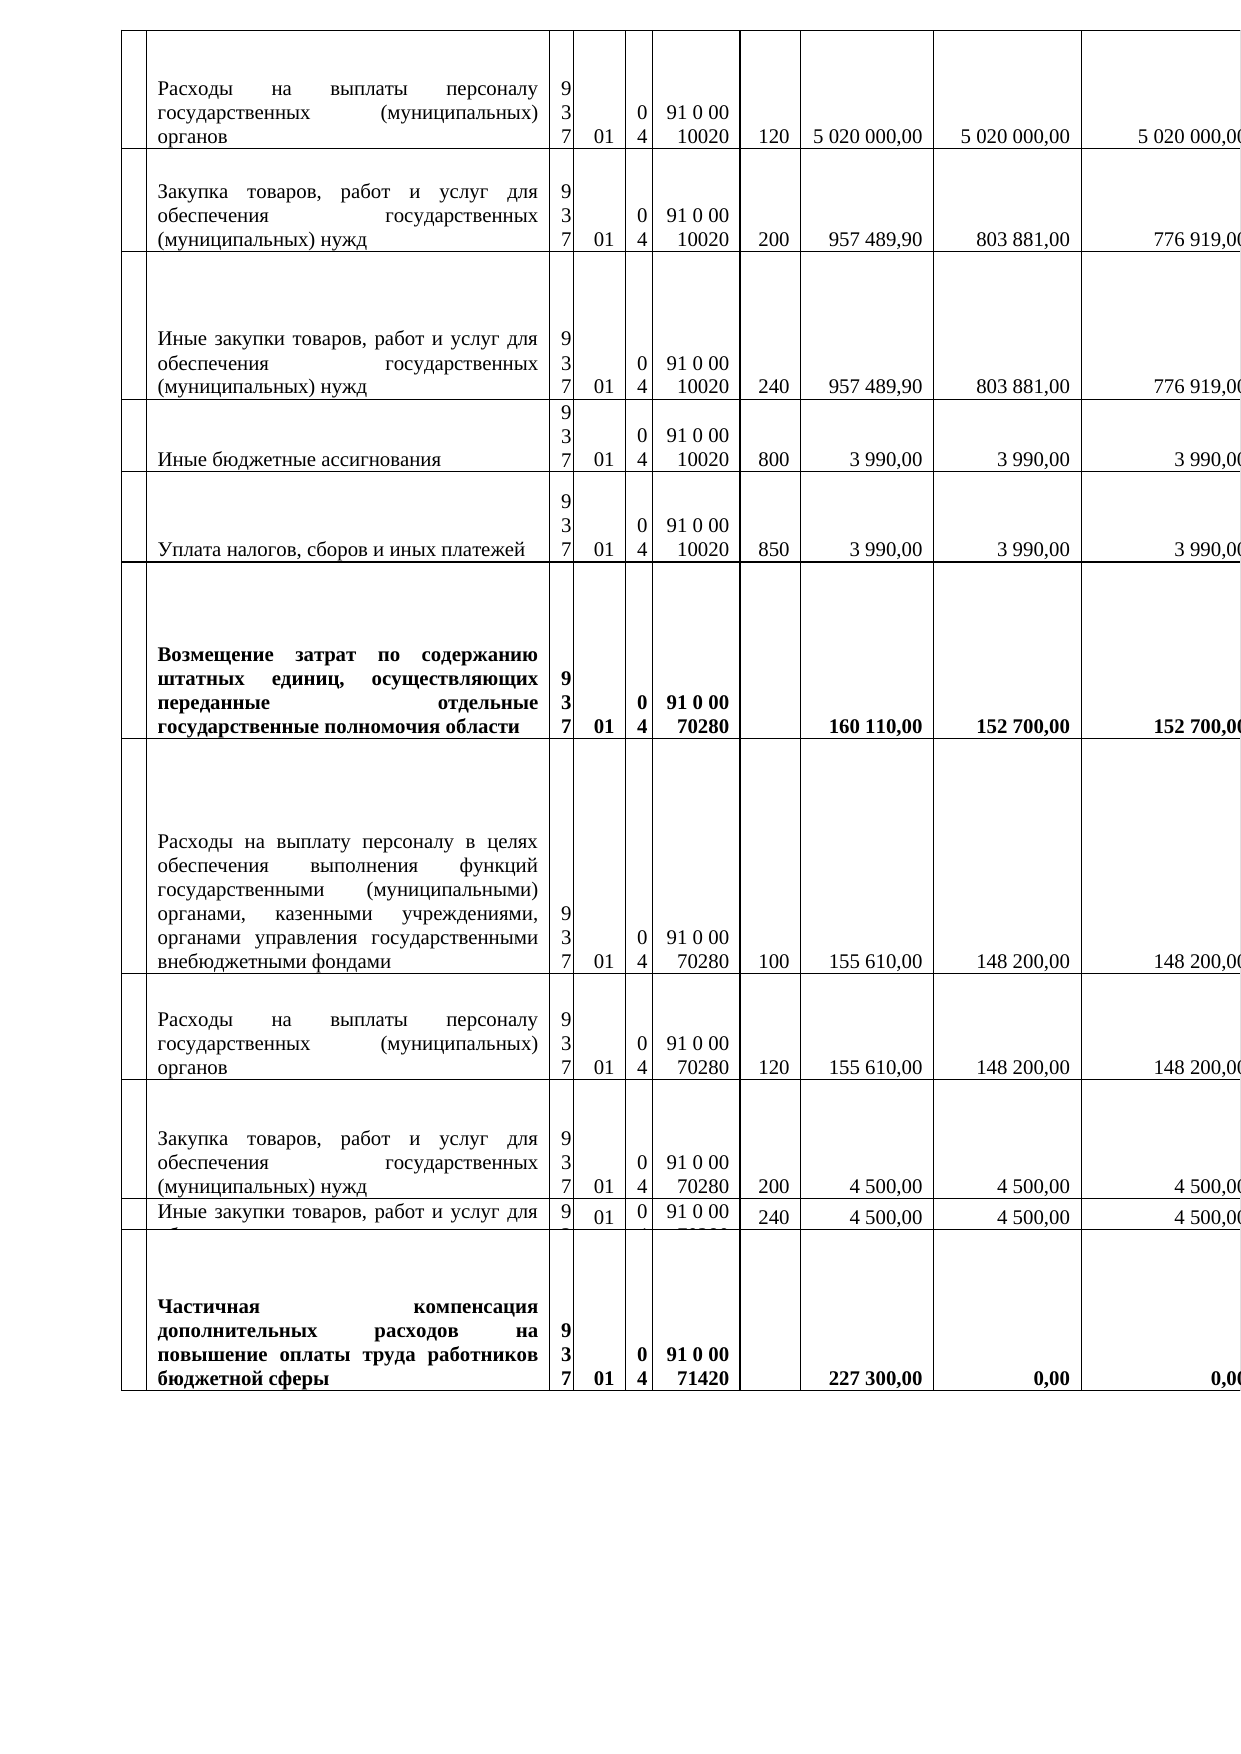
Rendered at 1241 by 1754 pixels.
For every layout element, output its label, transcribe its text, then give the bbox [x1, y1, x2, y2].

table_cell Закупка товаров, работ и услуг для обеспечения государственных (муниципальных) нужд [147, 149, 549, 251]
table_cell 3 990,00 [934, 400, 1081, 471]
table_cell 91 0 00 10020 [653, 400, 739, 471]
table_cell [122, 1080, 146, 1198]
table_cell 4 500,00 [934, 1199, 1081, 1229]
table_cell 937 [550, 400, 573, 471]
table_cell 04 [626, 563, 652, 738]
table_cell 04 [626, 472, 652, 561]
table_cell 3 990,00 [801, 400, 933, 471]
table_cell 01 [574, 563, 625, 738]
table_cell [122, 31, 146, 148]
table_cell [122, 472, 146, 561]
table_cell 91 0 00 10020 [653, 31, 739, 148]
table_cell 01 [574, 472, 625, 561]
table_cell 200 [741, 149, 800, 251]
table_cell Иные закупки товаров, работ и услуг для обеспечения государственных (муниципальных) нужд [147, 1199, 549, 1229]
table_cell 01 [574, 400, 625, 471]
table_cell 937 [550, 563, 573, 738]
table_cell 152 700,00 [934, 563, 1081, 738]
table_cell [122, 252, 146, 398]
table_cell 200 [741, 1080, 800, 1198]
table_cell 04 [626, 400, 652, 471]
table_cell 0,00 [934, 1230, 1081, 1390]
table_cell 937 [550, 472, 573, 561]
table_cell 100 [741, 739, 800, 973]
table_cell 776 919,00 [1082, 149, 1240, 251]
table_cell 160 110,00 [801, 563, 933, 738]
table_cell 04 [626, 1080, 652, 1198]
table_cell 04 [626, 1230, 652, 1390]
table_cell 4 500,00 [934, 1080, 1081, 1198]
table_cell Иные закупки товаров, работ и услуг для обеспечения государственных (муниципальных) нужд [147, 252, 549, 398]
table_cell 0,00 [1082, 1230, 1240, 1390]
table_cell 3 990,00 [1082, 472, 1240, 561]
table_cell 04 [626, 31, 652, 148]
table_cell 01 [574, 1199, 625, 1229]
table_cell 155 610,00 [801, 739, 933, 973]
table_cell 803 881,00 [934, 252, 1081, 398]
table_cell Иные бюджетные ассигнования [147, 400, 549, 471]
table_cell 227 300,00 [801, 1230, 933, 1390]
table_cell 01 [574, 739, 625, 973]
table_cell [122, 1199, 146, 1229]
table_cell 776 919,00 [1082, 252, 1240, 398]
table_cell 91 0 00 70280 [653, 739, 739, 973]
table_cell 01 [574, 149, 625, 251]
table_cell 91 0 00 71420 [653, 1230, 739, 1390]
table_cell 5 020 000,00 [934, 31, 1081, 148]
table_cell 04 [626, 1199, 652, 1229]
table_cell 937 [550, 974, 573, 1079]
table_cell 937 [550, 149, 573, 251]
table_cell 155 610,00 [801, 974, 933, 1079]
table_cell Частичная компенсация дополнительных расходов на повышение оплаты труда работников бюджетной сферы [147, 1230, 549, 1390]
table_cell [122, 739, 146, 973]
table_cell 91 0 00 10020 [653, 149, 739, 251]
table_cell 04 [626, 252, 652, 398]
table_cell 04 [626, 149, 652, 251]
table_cell 937 [550, 1230, 573, 1390]
table_cell 4 500,00 [1082, 1199, 1240, 1229]
table_cell 91 0 00 10020 [653, 472, 739, 561]
table_cell 4 500,00 [801, 1080, 933, 1198]
table_cell Закупка товаров, работ и услуг для обеспечения государственных (муниципальных) нужд [147, 1080, 549, 1198]
table_cell 937 [550, 1080, 573, 1198]
table_cell 937 [550, 739, 573, 973]
table_cell 01 [574, 1080, 625, 1198]
table_cell 91 0 00 70280 [653, 563, 739, 738]
table_cell 01 [574, 1230, 625, 1390]
table_cell [122, 149, 146, 251]
table_cell 01 [574, 31, 625, 148]
table_cell 957 489,90 [801, 149, 933, 251]
table_cell [122, 974, 146, 1079]
table_cell [122, 563, 146, 738]
table_cell 91 0 00 70280 [653, 1199, 739, 1229]
table_cell Уплата налогов, сборов и иных платежей [147, 472, 549, 561]
table_cell Расходы на выплаты персоналу государственных (муниципальных) органов [147, 974, 549, 1079]
table_cell 148 200,00 [1082, 739, 1240, 973]
table_cell 04 [626, 974, 652, 1079]
table_cell 120 [741, 31, 800, 148]
table_cell [741, 563, 800, 738]
table_cell 4 500,00 [1082, 1080, 1240, 1198]
table_cell Расходы на выплату персоналу в целях обеспечения выполнения функций государственными (муниципальными) органами, казенными учреждениями, органами управления государственными внебюджетными фондами [147, 739, 549, 973]
table_cell [741, 1230, 800, 1390]
table_cell 152 700,00 [1082, 563, 1240, 738]
table_cell 91 0 00 70280 [653, 974, 739, 1079]
table_cell 148 200,00 [934, 974, 1081, 1079]
table_cell [122, 1230, 146, 1390]
table_cell 957 489,90 [801, 252, 933, 398]
table_cell 148 200,00 [934, 739, 1081, 973]
table_cell 3 990,00 [1082, 400, 1240, 471]
table_cell 4 500,00 [801, 1199, 933, 1229]
table_cell 04 [626, 739, 652, 973]
table_cell 91 0 00 70280 [653, 1080, 739, 1198]
table_cell 240 [741, 252, 800, 398]
table_cell Расходы на выплаты персоналу государственных (муниципальных) органов [147, 31, 549, 148]
table_cell 937 [550, 252, 573, 398]
table_cell 5 020 000,00 [801, 31, 933, 148]
table_cell 3 990,00 [934, 472, 1081, 561]
table_cell 803 881,00 [934, 149, 1081, 251]
table_cell 937 [550, 31, 573, 148]
table_cell Возмещение затрат по содержанию штатных единиц, осуществляющих переданные отдельные государственные полномочия области [147, 563, 549, 738]
table_cell 800 [741, 400, 800, 471]
table_cell 01 [574, 252, 625, 398]
table_cell 3 990,00 [801, 472, 933, 561]
table_cell [122, 400, 146, 471]
table_cell 240 [741, 1199, 800, 1229]
table_cell 148 200,00 [1082, 974, 1240, 1079]
table_cell 120 [741, 974, 800, 1079]
table_cell 91 0 00 10020 [653, 252, 739, 398]
table_cell 5 020 000,00 [1082, 31, 1240, 148]
table_cell 937 [550, 1199, 573, 1229]
table_cell 01 [574, 974, 625, 1079]
table_cell 850 [741, 472, 800, 561]
